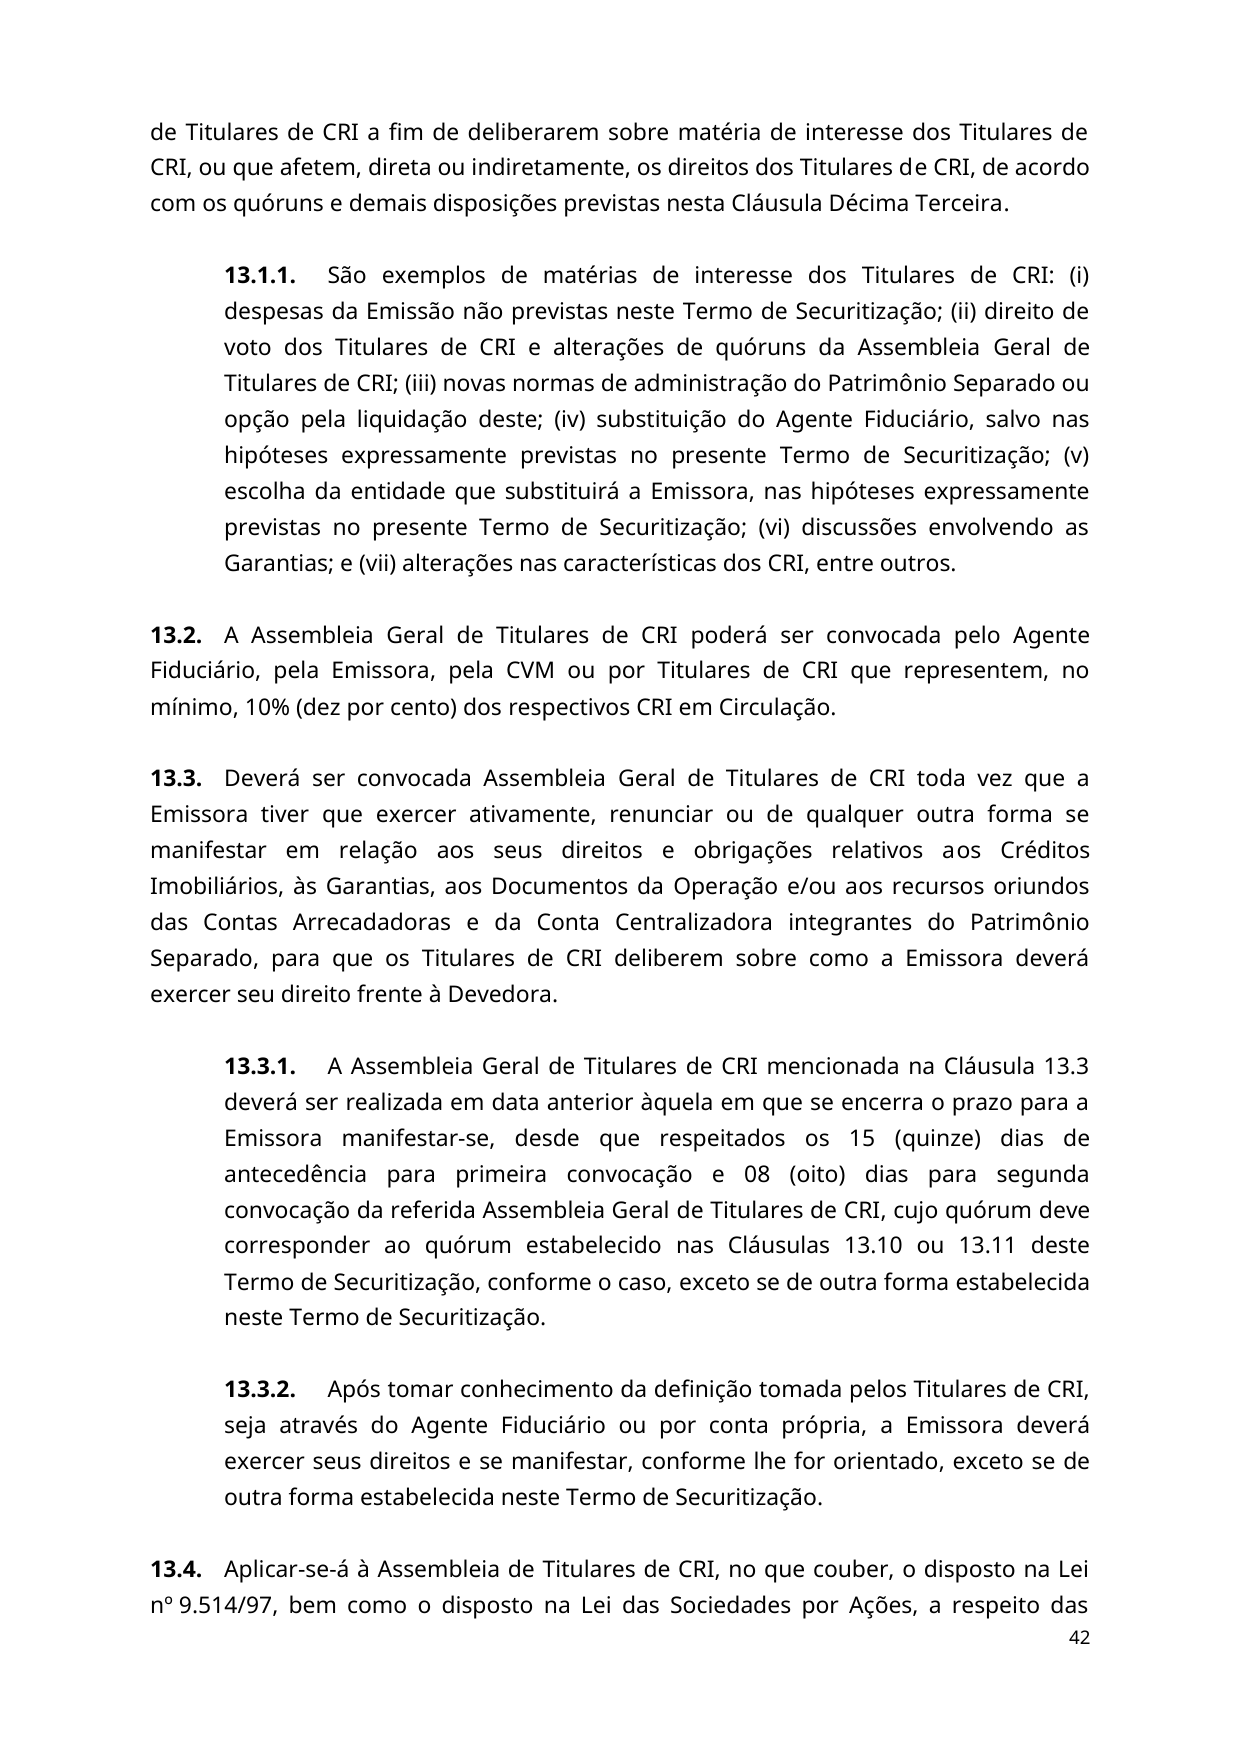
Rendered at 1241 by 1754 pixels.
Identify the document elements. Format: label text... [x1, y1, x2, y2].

subtitle A Assembleia Geral de Titulares de CRI mencionada na Cláusula 13.3 deverá ser realizada em data anterior àquela em que se encerra o prazo para a Emissora manifestar-se, desde que respeitados os 15 (quinze) dias de antecedência para primeira convocação e 08 (oito) dias para segunda convocação da referida Assembleia Geral de Titulares de CRI, cujo quórum deve corresponder ao quórum estabelecido nas Cláusulas 13.10 ou 13.11 deste Termo de Securitização, conforme o caso, exceto se de outra forma estabelecida neste Termo de Securitização. [224, 1050, 1090, 1333]
subtitle Deverá ser convocada Assembleia Geral de Titulares de CRI toda vez que a Emissora tiver que exercer ativamente, renunciar ou de qualquer outra forma se manifestar em relação aos seus direitos e obrigações relativos aos Créditos Imobiliários, às Garantias, aos Documentos da Operação e/ou aos recursos oriundos das Contas Arrecadadoras e da Conta Centralizadora integrantes do Patrimônio Separado, para que os Titulares de CRI deliberem sobre como a Emissora deverá exercer seu direito frente à Devedora. [150, 762, 1090, 1009]
text 13.1.1. São exemplos de matérias de interesse dos Titulares de CRI: (i) despesas da Emissão não previstas neste Termo de Securitização; (ii) direito de voto dos Titulares de CRI e alterações de quóruns da Assembleia Geral de Titulares de CRI; (iii) novas normas de administração do Patrimônio Separado ou opção pela liquidação deste; (iv) substituição do Agente Fiduciário, salvo nas hipóteses expressamente previstas no presente Termo de Securitização; (v) escolha da entidade que substituirá a Emissora, nas hipóteses expressamente previstas no presente Termo de Securitização; (vi) discussões envolvendo as Garantias; e (vii) alterações nas características dos CRI, entre outros. [224, 259, 1090, 578]
subtitle Após tomar conhecimento da definição tomada pelos Titulares de CRI, seja através do Agente Fiduciário ou por conta própria, a Emissora deverá exercer seus direitos e se manifestar, conforme lhe for orientado, exceto se de outra forma estabelecida neste Termo de Securitização. [224, 1373, 1090, 1512]
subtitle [150, 1553, 1090, 1620]
subtitle A Assembleia Geral de Titulares de CRI poderá ser convocada pelo Agente Fiduciário, pela Emissora, pela CVM ou por Titulares de CRI que representem, no mínimo, 10% (dez por cento) dos respectivos CRI em Circulação. [150, 618, 1090, 722]
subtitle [150, 115, 1090, 218]
